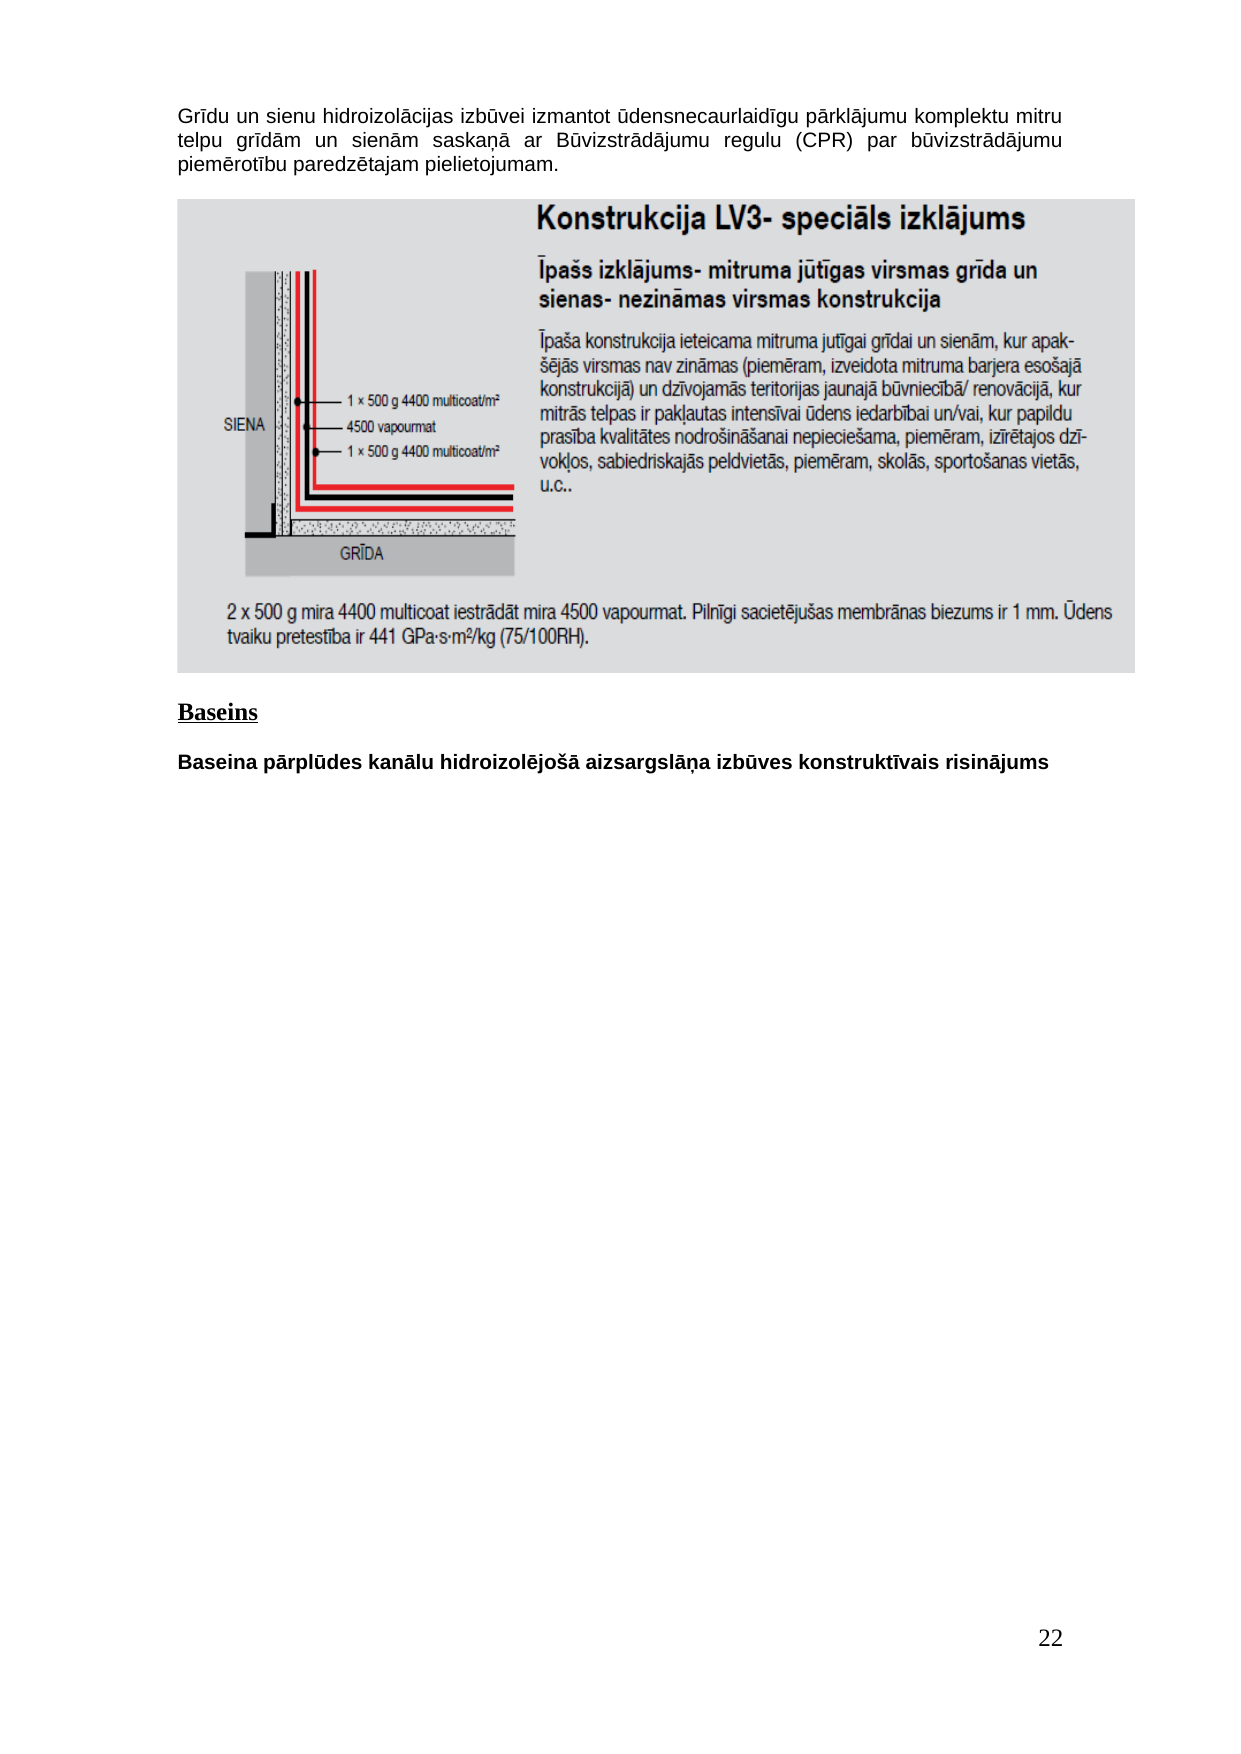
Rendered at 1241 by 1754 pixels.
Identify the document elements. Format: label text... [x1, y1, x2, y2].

text Grīdu un sienu hidroizolācijas izbūvei izmantot ūdensnecaurlaidīgu pārklājumu komplektu mitru telpu grīdām un sienām saskaņā ar Būvizstrādājumu regulu (CPR) par būvizstrādājumu piemērotību paredzētajam pielietojumam. [177, 104, 1063, 176]
text Baseins [177, 697, 1063, 726]
picture [177, 199, 1135, 673]
text Baseina pārplūdes kanālu hidroizolējošā aizsargslāņa izbūves konstruktīvais risinājums [177, 750, 1063, 774]
